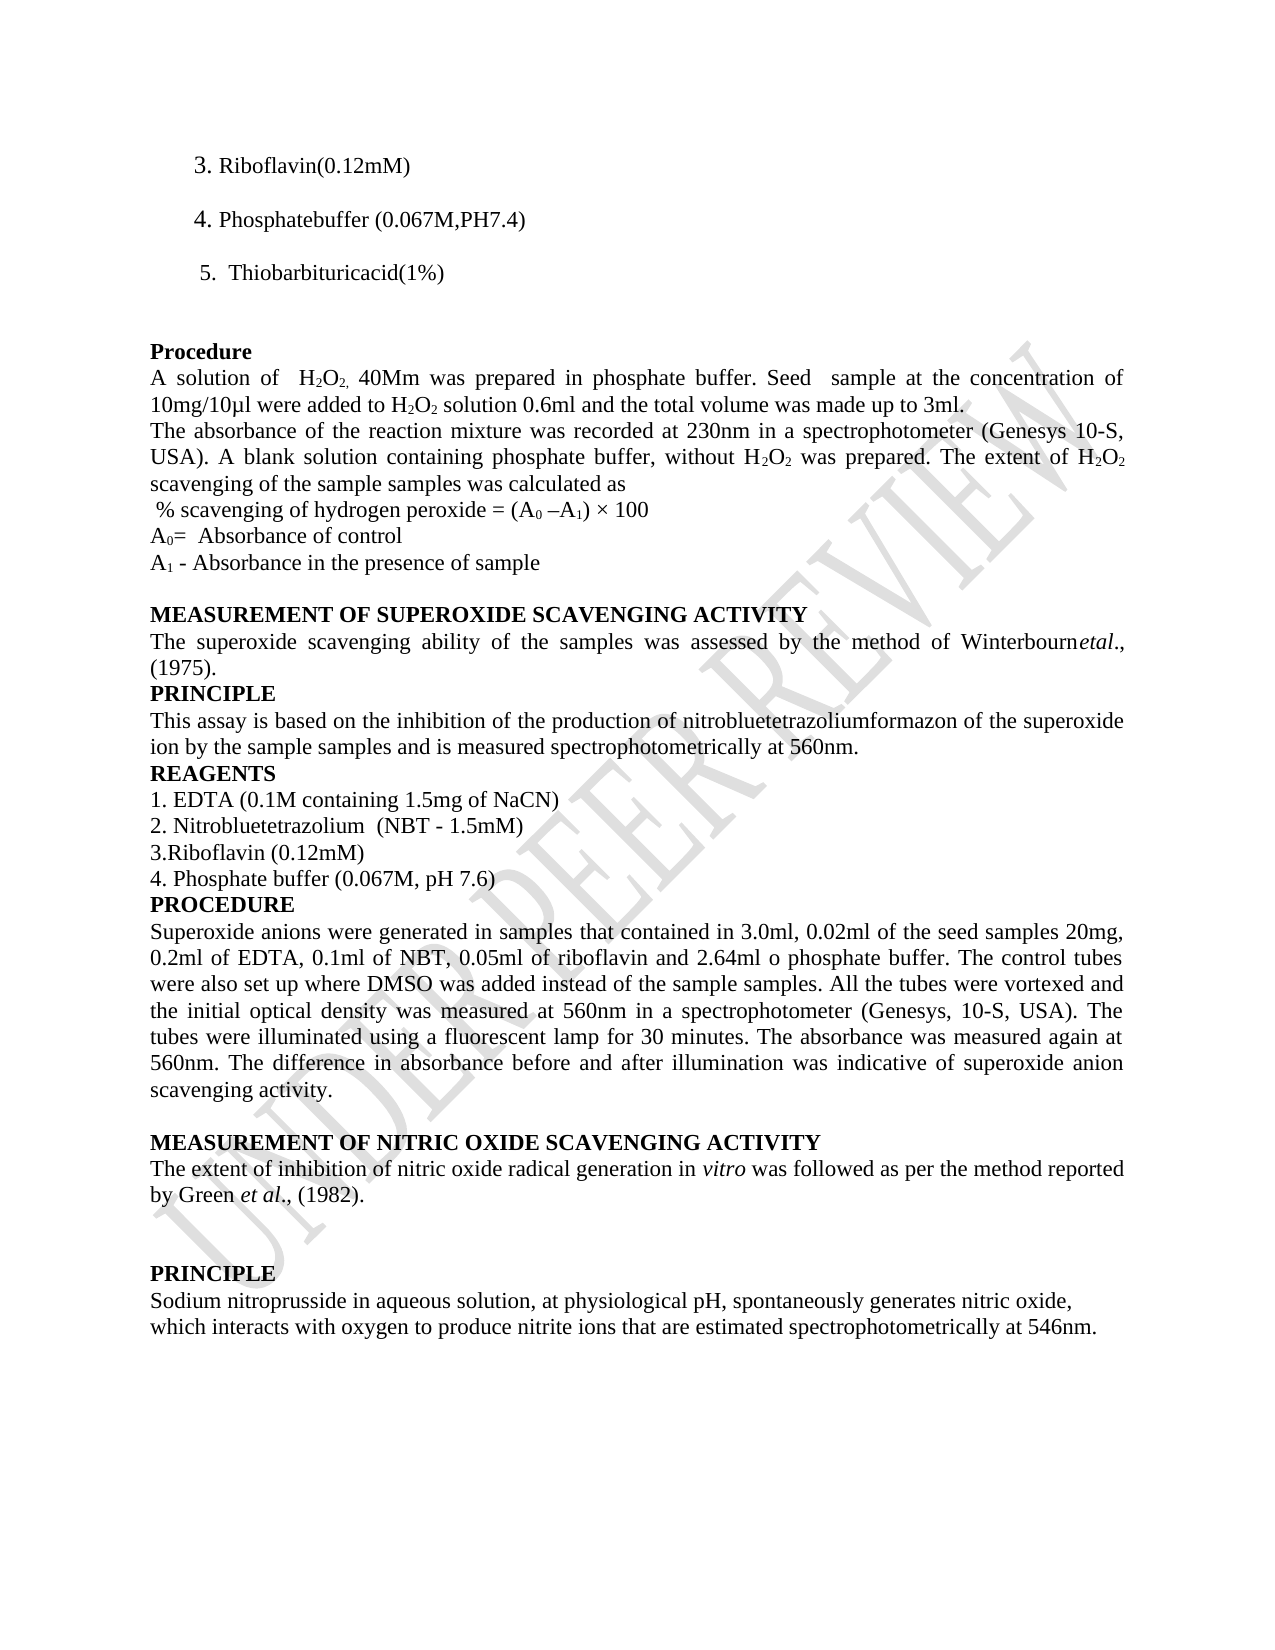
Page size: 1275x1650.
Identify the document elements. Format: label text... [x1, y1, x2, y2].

text Procedure [150, 338, 1125, 364]
text PROCEDURE [150, 891, 1125, 918]
text REAGENTS [150, 759, 1125, 786]
text Superoxide anions were generated in samples that contained in 3.0ml, 0.02ml of the seed samples 20mg, 0.2ml of EDTA, 0.1ml of NBT, 0.05ml of riboflavin and 2.64ml o phosphate buffer. The control tubes were also set up where DMSO was added instead of the sample samples. All the tubes were vortexed and the initial optical density was measured at 560nm in a spectrophotometer (Genesys, 10-S, USA). The tubes were illuminated using a fluorescent lamp for 30 minutes. The absorbance was measured again at 560nm. The difference in absorbance before and after illumination was indicative of superoxide anion scavenging activity. [150, 918, 1125, 1102]
text A1 - Absorbance in the presence of sample [150, 549, 1125, 575]
text MEASUREMENT OF SUPEROXIDE SCAVENGING ACTIVITY [150, 601, 1125, 628]
text PRINCIPLE [150, 681, 1125, 707]
list Phosphatebuffer (0.067M,PH7.4) [194, 204, 1125, 232]
text This assay is based on the inhibition of the production of nitrobluetetrazoliumformazon of the superoxide ion by the sample samples and is measured spectrophotometrically at 560nm. [150, 707, 1125, 759]
text Sodium nitroprusside in aqueous solution, at physiological pH, spontaneously generates nitric oxide, which interacts with oxygen to produce nitrite ions that are estimated spectrophotometrically at 546nm. [150, 1287, 1125, 1339]
text 2. Nitrobluetetrazolium (NBT - 1.5mM) [150, 812, 1125, 839]
text MEASUREMENT OF NITRIC OXIDE SCAVENGING ACTIVITY [150, 1128, 1125, 1155]
text A solution of H2O2, 40Mm was prepared in phosphate buffer. Seed sample at the concentration of 10mg/10µl were added to H2O2 solution 0.6ml and the total volume was made up to 3ml. [150, 364, 1125, 417]
text 5. Thiobarbituricacid(1%) [194, 259, 1125, 285]
text 3.Riboflavin (0.12mM) [150, 839, 1125, 865]
text % scavenging of hydrogen peroxide = (A0 –A1) × 100 [150, 496, 1125, 522]
list Riboflavin(0.12mM) [194, 150, 1125, 179]
text 4. Phosphate buffer (0.067M, pH 7.6) [150, 865, 1125, 891]
text The extent of inhibition of nitric oxide radical generation in vitro was followed as per the method reported by Green et al., (1982). [150, 1155, 1125, 1208]
text A0= Absorbance of control [150, 522, 1125, 549]
text PRINCIPLE [150, 1260, 1125, 1287]
text The absorbance of the reaction mixture was recorded at 230nm in a spectrophotometer (Genesys 10-S, USA). A blank solution containing phosphate buffer, without H2O2 was prepared. The extent of H2O2 scavenging of the sample samples was calculated as [150, 417, 1125, 496]
text The superoxide scavenging ability of the samples was assessed by the method of Winterbournetal., (1975). [150, 628, 1125, 681]
text 1. EDTA (0.1M containing 1.5mg of NaCN) [150, 786, 1125, 812]
